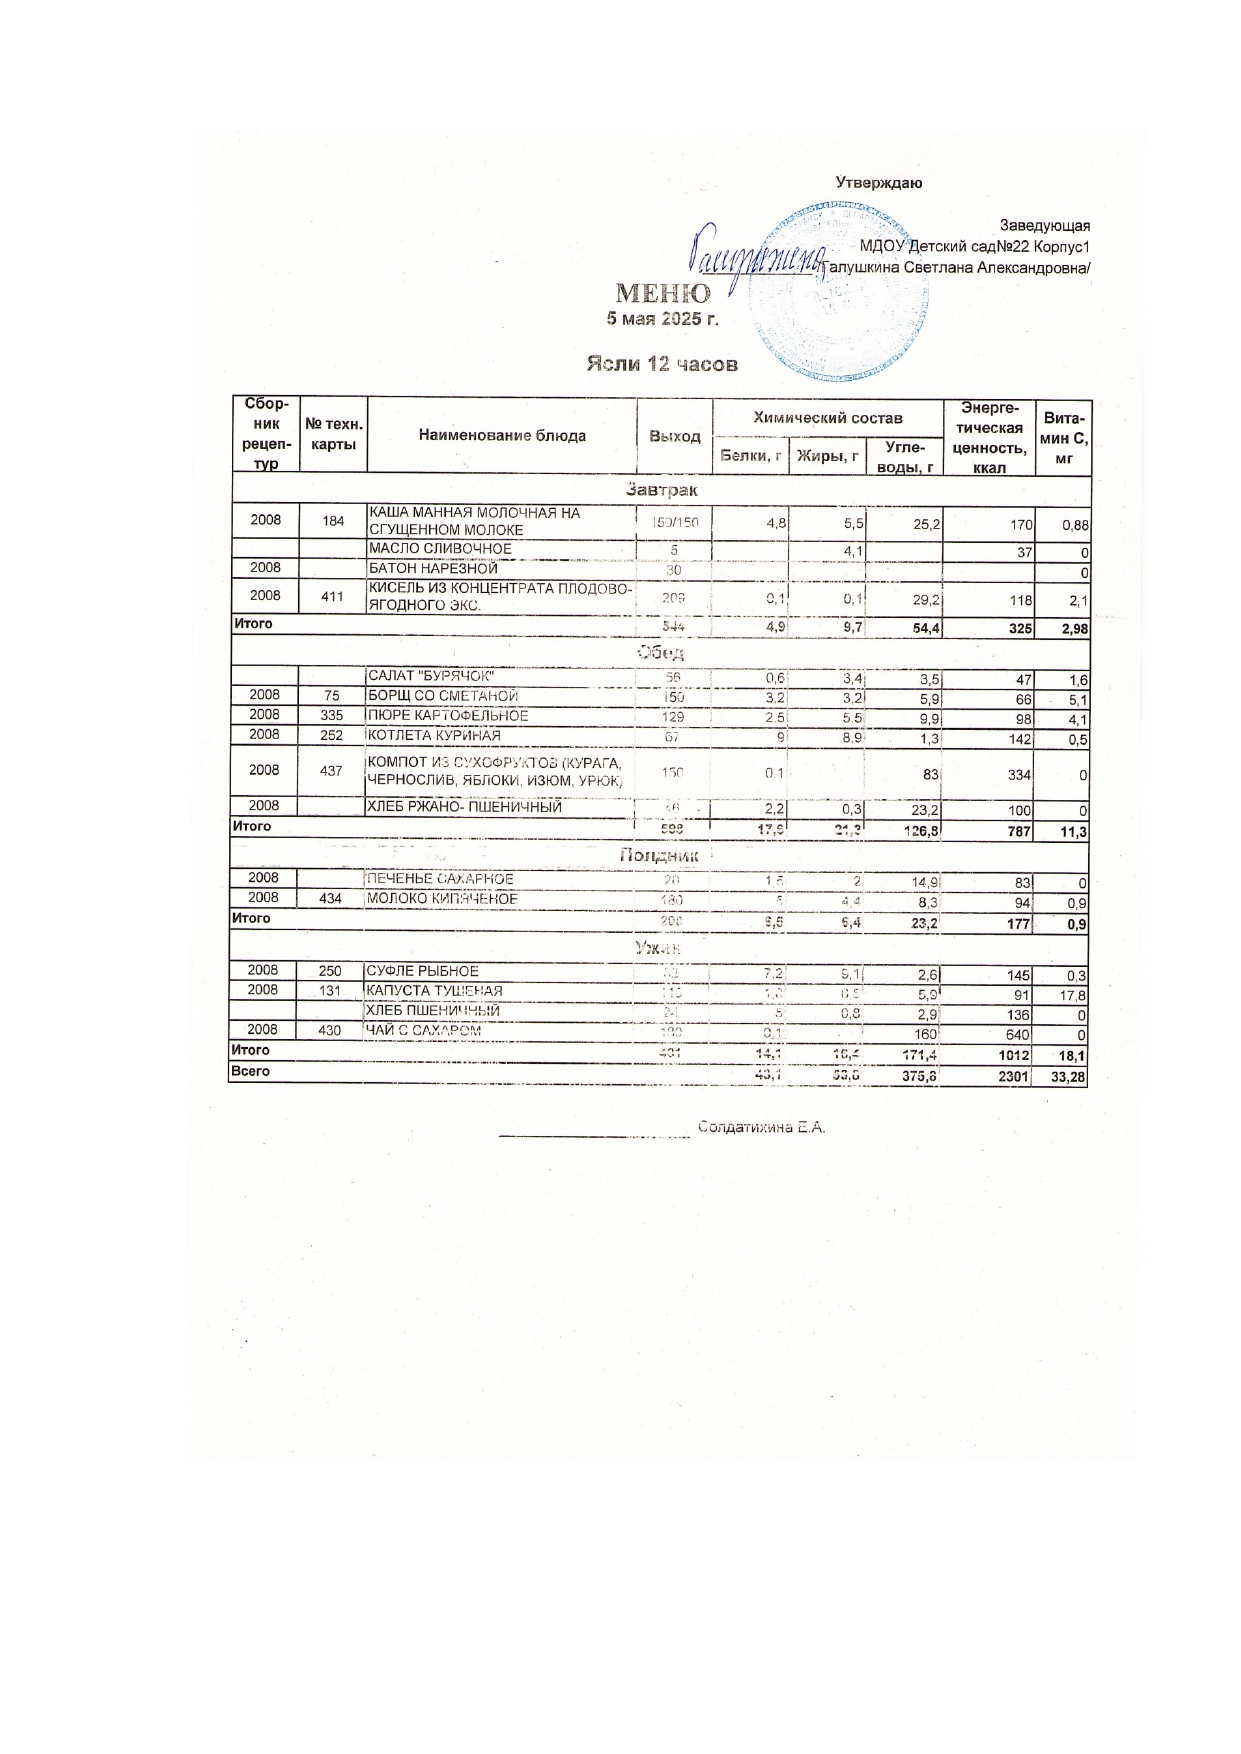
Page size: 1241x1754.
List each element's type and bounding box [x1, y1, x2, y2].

picture [177, 118, 1152, 1460]
